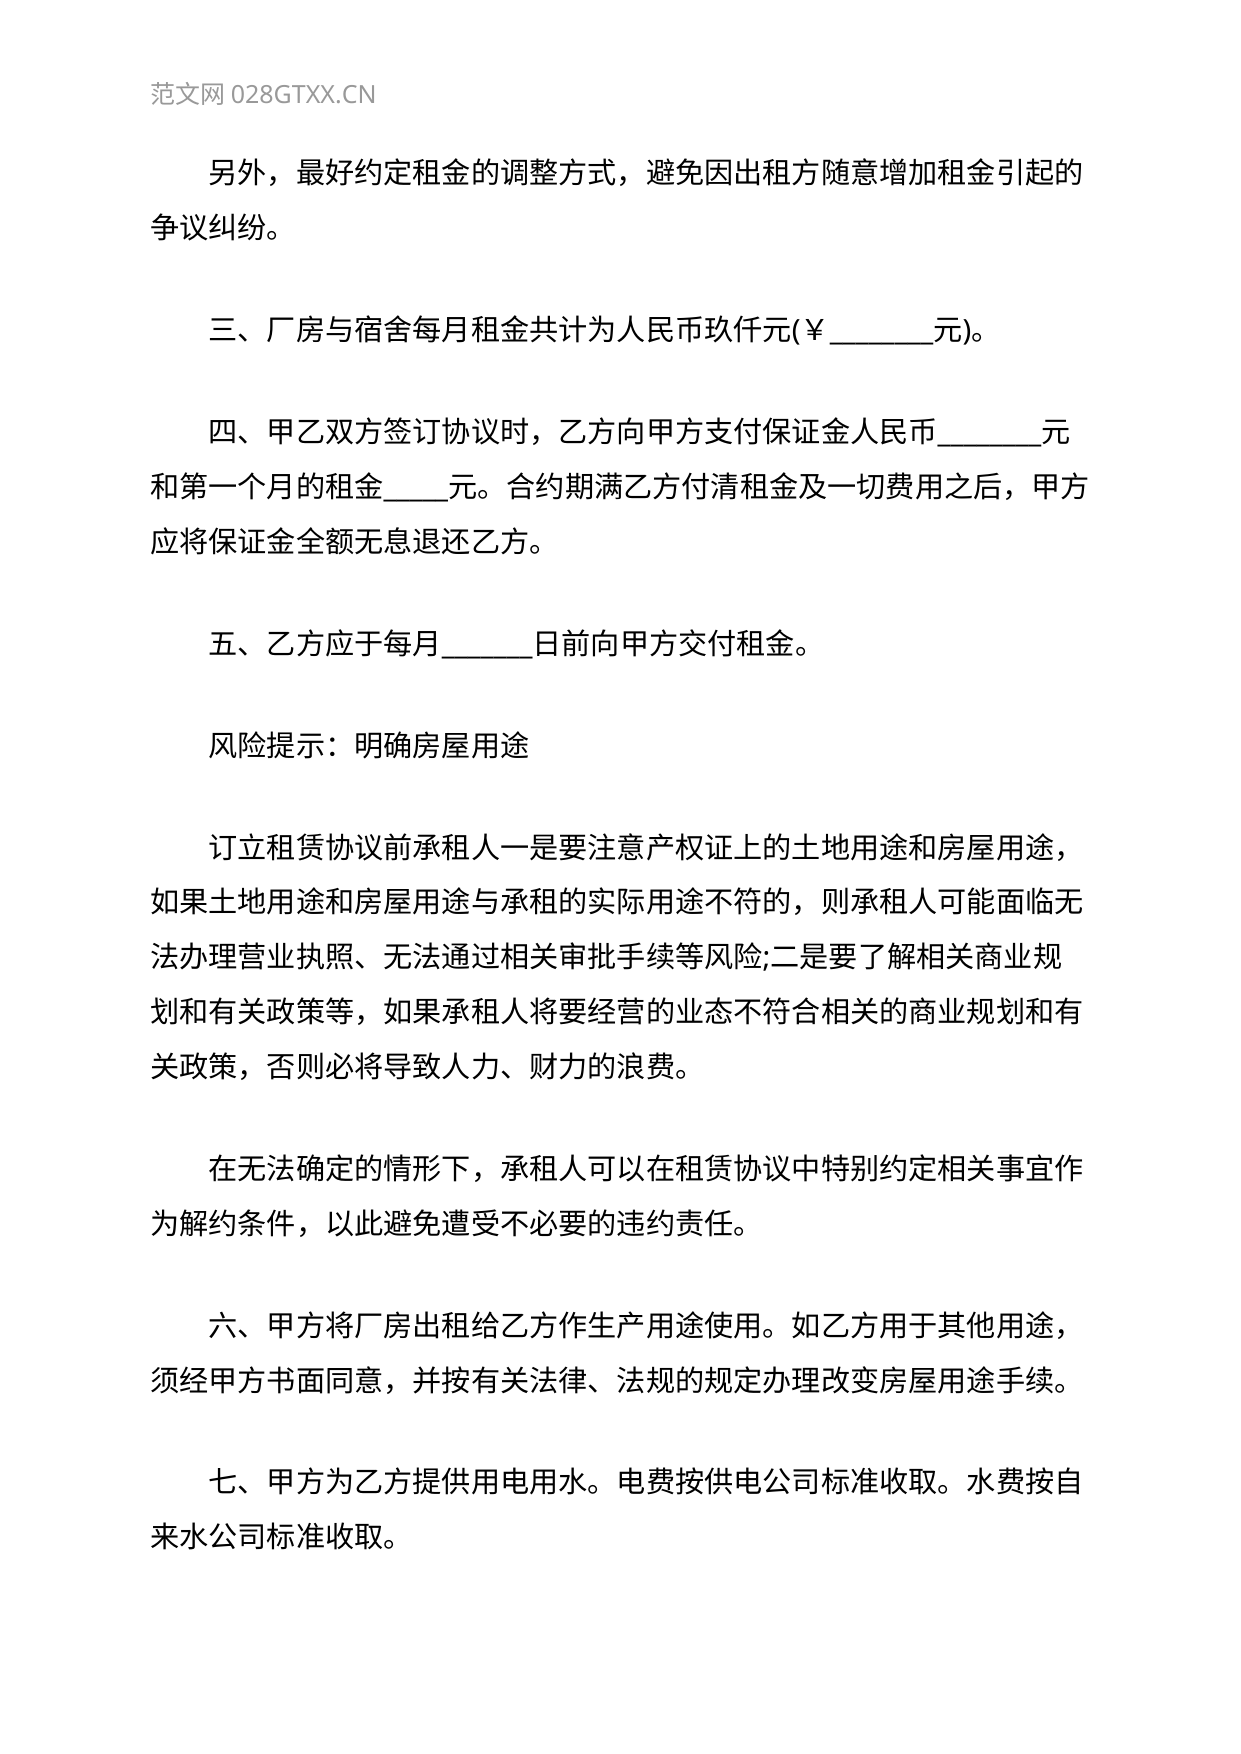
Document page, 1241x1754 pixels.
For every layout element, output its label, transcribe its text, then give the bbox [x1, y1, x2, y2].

text 五、乙方应于每月_______日前向甲方交付租金。 [150, 620, 1090, 663]
text 风险提示：明确房屋用途 [150, 722, 1090, 765]
text 三、厂房与宿舍每月租金共计为人民币玖仟元(￥________元)。 [150, 307, 1090, 349]
text 另外，最好约定租金的调整方式，避免因出租方随意增加租金引起的争议纠纷。 [150, 150, 1090, 247]
text 七、甲方为乙方提供用电用水。电费按供电公司标准收取。水费按自来水公司标准收取。 [150, 1459, 1090, 1556]
text 六、甲方将厂房出租给乙方作生产用途使用。如乙方用于其他用途，须经甲方书面同意，并按有关法律、法规的规定办理改变房屋用途手续。 [150, 1302, 1090, 1399]
text 订立租赁协议前承租人一是要注意产权证上的土地用途和房屋用途，如果土地用途和房屋用途与承租的实际用途不符的，则承租人可能面临无法办理营业执照、无法通过相关审批手续等风险;二是要了解相关商业规划和有关政策等，如果承租人将要经营的业态不符合相关的商业规划和有关政策，否则必将导致人力、财力的浪费。 [150, 824, 1090, 1086]
text 四、甲乙双方签订协议时，乙方向甲方支付保证金人民币________元和第一个月的租金_____元。合约期满乙方付清租金及一切费用之后，甲方应将保证金全额无息退还乙方。 [150, 409, 1090, 561]
text 在无法确定的情形下，承租人可以在租赁协议中特别约定相关事宜作为解约条件，以此避免遭受不必要的违约责任。 [150, 1146, 1090, 1243]
